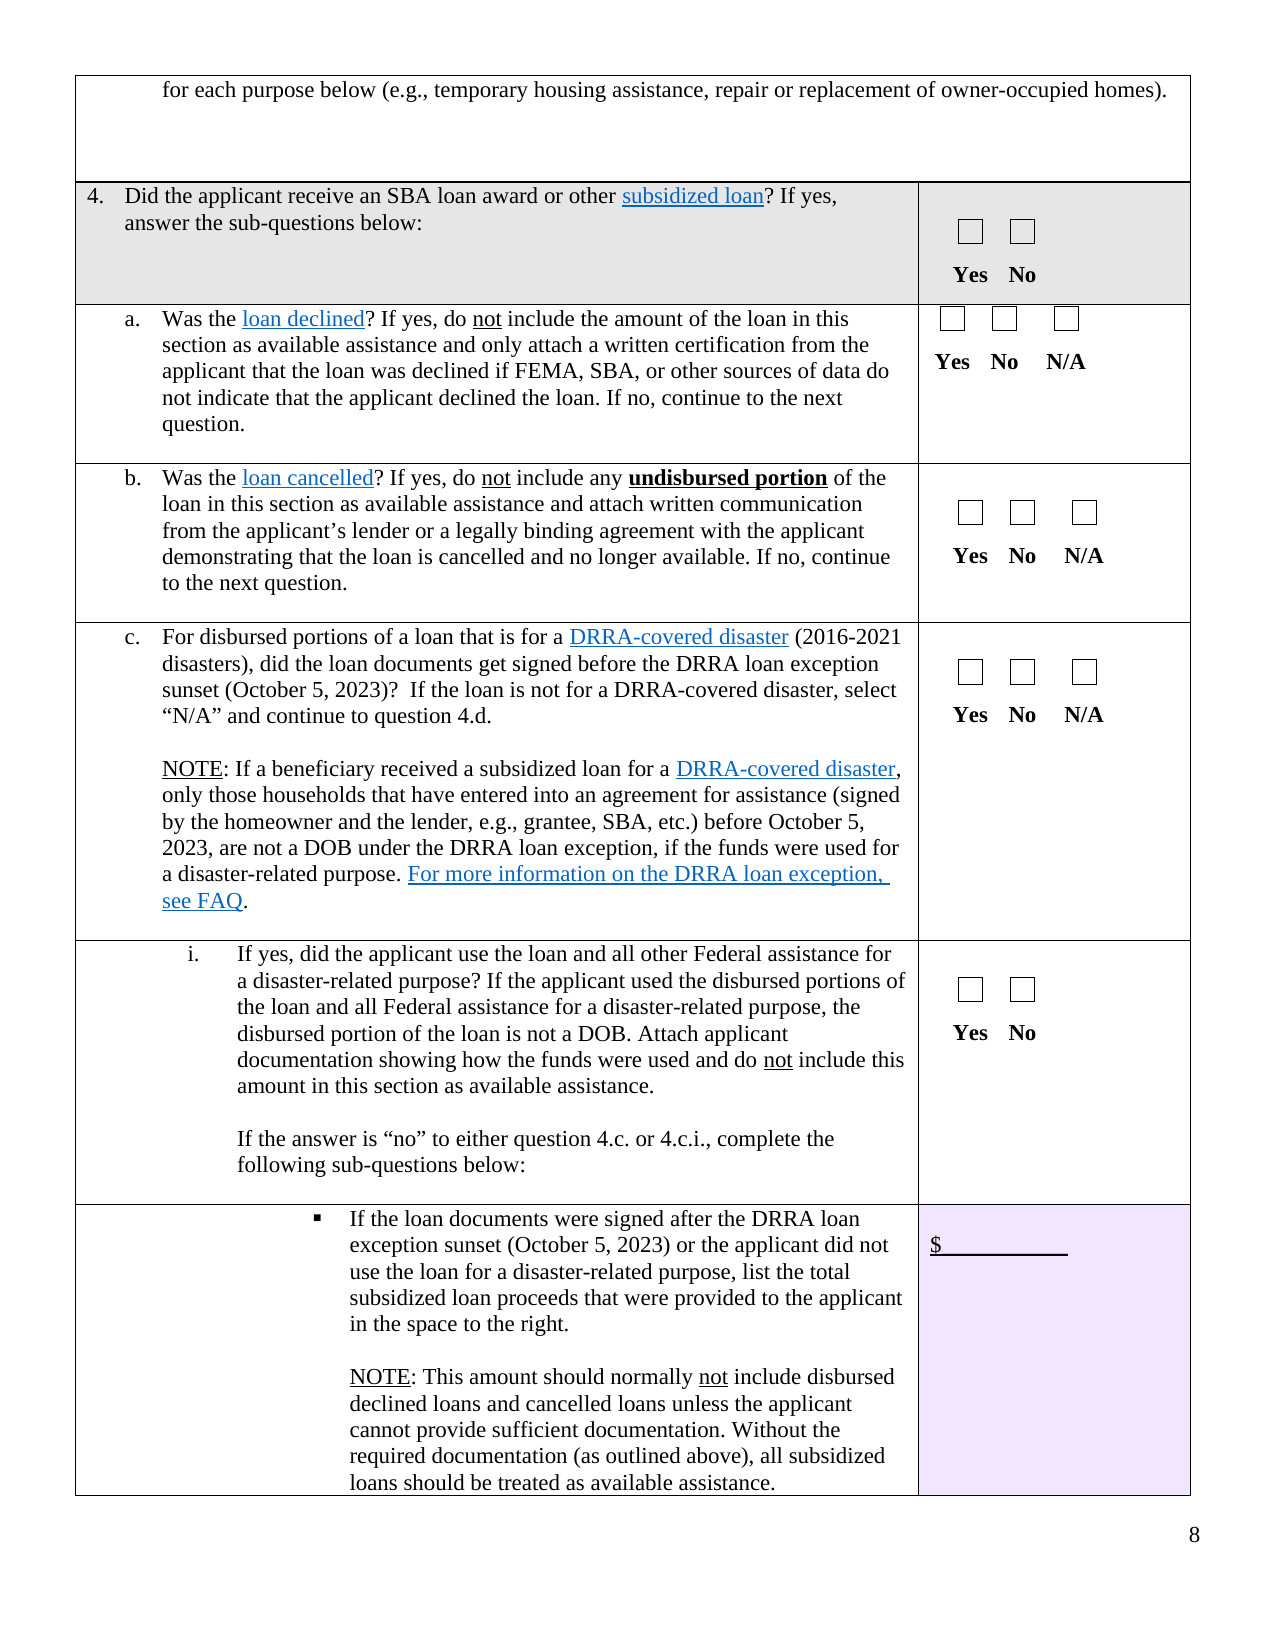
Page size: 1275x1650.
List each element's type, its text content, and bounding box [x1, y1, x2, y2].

table_cell If yes, did the applicant use the loan and all other Federal assistance for a disaster-related purpose? If the applicant used the disbursed portions of the loan and all Federal assistance for a disaster-related purpose, the disbursed portion of the loan is not a DOB. Attach applicant documentation showing how the funds were used and do not include this amount in this section as available assistance. If the answer is “no” to either question 4.c. or 4.c.i., complete the following sub-questions below: [76, 941, 918, 1204]
table_cell Did the applicant receive an SBA loan award or other subsidized loan? If yes, answer the sub-questions below: [76, 183, 918, 304]
table_cell [919, 183, 1190, 304]
table_cell For disbursed portions of a loan that is for a DRRA-covered disaster (2016-2021 disasters), did the loan documents get signed before the DRRA loan exception sunset (October 5, 2023)? If the loan is not for a DRRA-covered disaster, select “N/A” and continue to question 4.d. NOTE: If a beneficiary received a subsidized loan for a DRRA-covered disaster, only those households that have entered into an agreement for assistance (signed by the homeowner and the lender, e.g., grantee, SBA, etc.) before October 5, 2023, are not a DOB under the DRRA loan exception, if the funds were used for a disaster-related purpose. For more information on the DRRA loan exception, see FAQ. [76, 623, 918, 939]
table_cell Was the loan declined? If yes, do not include the amount of the loan in this section as available assistance and only attach a written certification from the applicant that the loan was declined if FEMA, SBA, or other sources of data do not indicate that the applicant declined the loan. If no, continue to the next question. [76, 305, 918, 463]
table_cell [76, 76, 1190, 181]
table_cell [76, 1205, 918, 1495]
table_cell [919, 941, 1190, 1204]
table_cell $___________ [919, 1205, 1190, 1495]
table_cell Was the loan cancelled? If yes, do not include any undisbursed portion of the loan in this section as available assistance and attach written communication from the applicant’s lender or a legally binding agreement with the applicant demonstrating that the loan is cancelled and no longer available. If no, continue to the next question. [76, 464, 918, 622]
table_cell [919, 464, 1190, 622]
table_cell [919, 305, 1190, 463]
table_cell [919, 623, 1190, 939]
